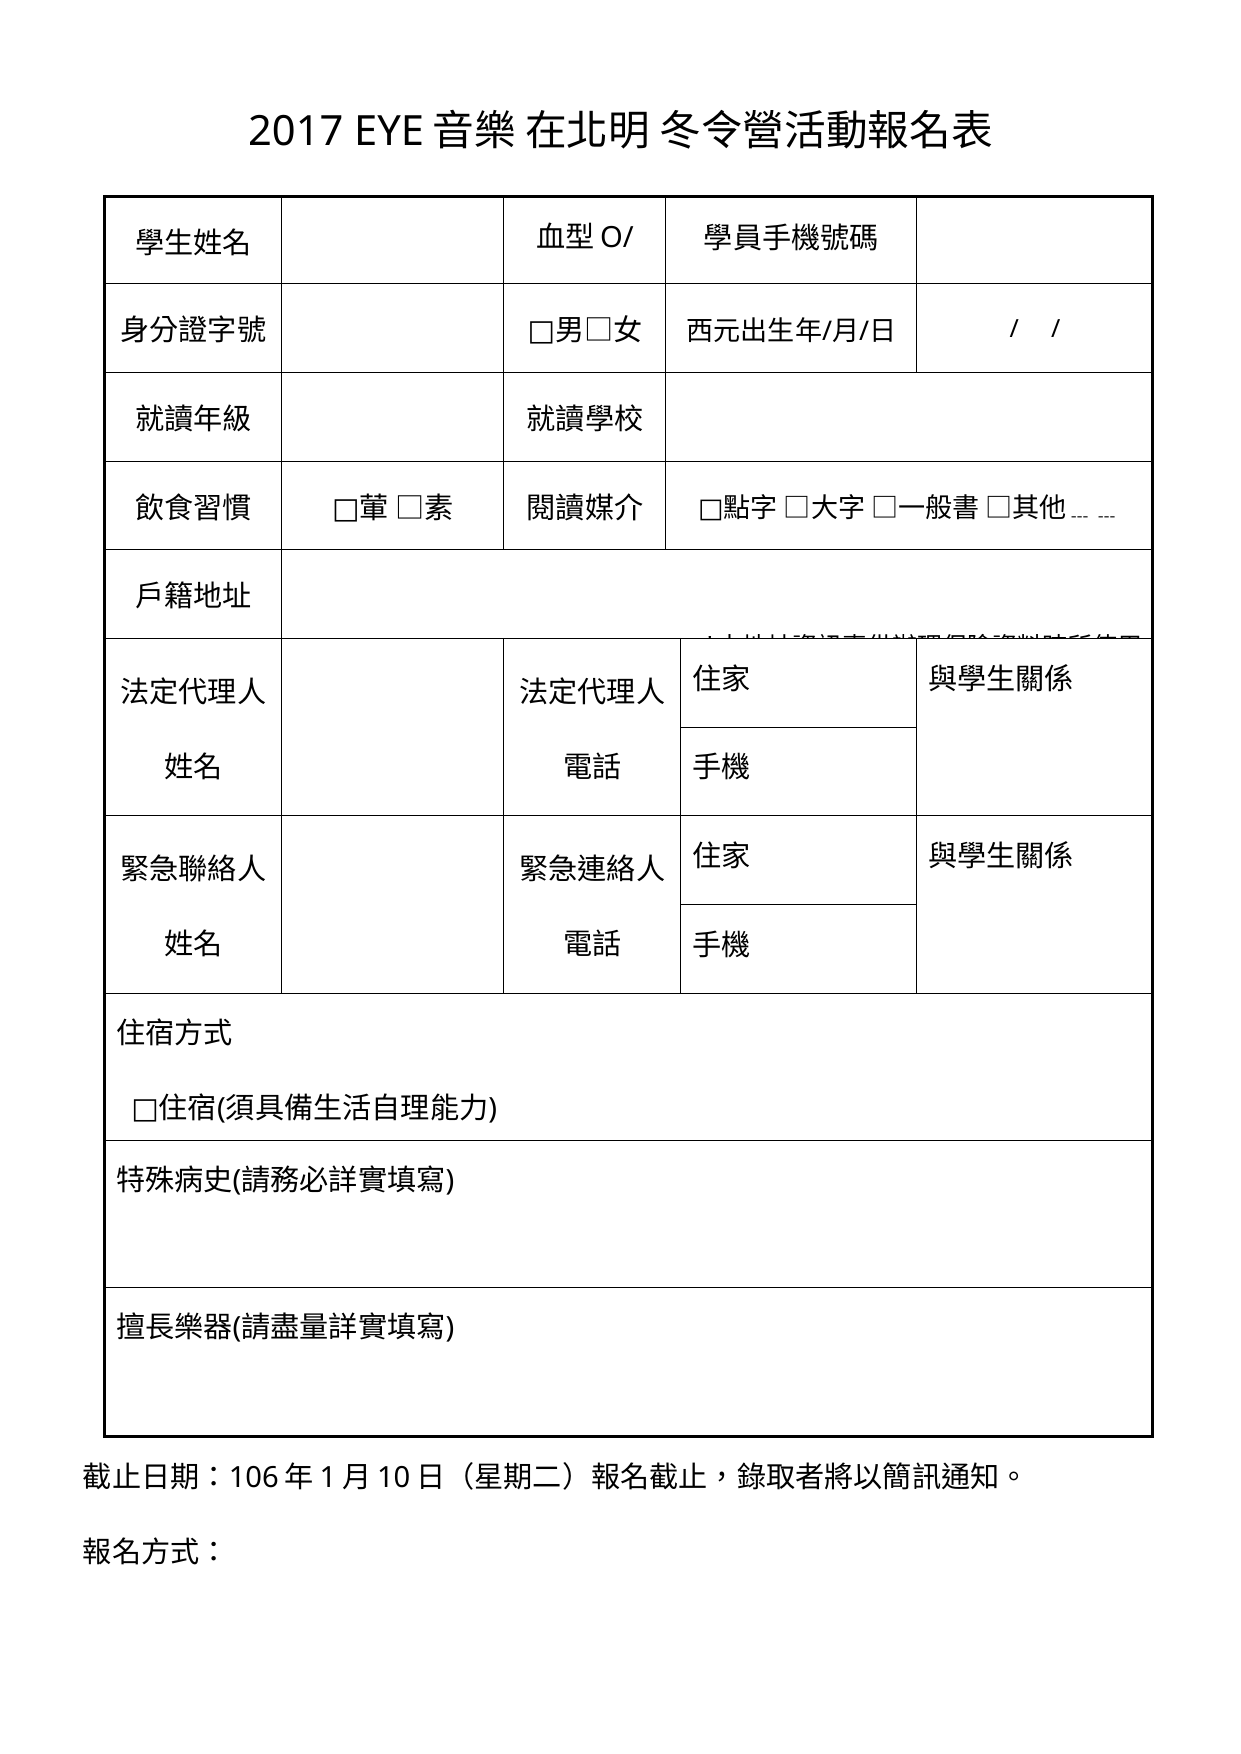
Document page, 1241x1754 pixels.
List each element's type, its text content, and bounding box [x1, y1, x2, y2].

table_cell [666, 373, 1151, 461]
table_cell 就讀年級 [106, 373, 281, 461]
table_cell □葷 □素 [282, 462, 503, 549]
table_cell 緊急聯絡人姓名 [106, 816, 281, 992]
table_cell 西元出生年/月/日 [666, 284, 916, 372]
table_header 學員手機號碼 (若有) [666, 198, 916, 283]
table_cell 緊急連絡人電話 [504, 816, 680, 992]
text 2017 EYE音樂 在北明 冬令營活動報名表 [75, 89, 1165, 164]
table_cell 手機 [681, 728, 916, 815]
table_cell 與學生關係 [917, 639, 1151, 815]
table_cell 法定代理人姓名 [106, 639, 281, 815]
table_cell 飲食習慣 [106, 462, 281, 549]
table_header 血型O/A/B/AB [504, 198, 665, 283]
table_cell / / [917, 284, 1151, 372]
table_cell 擅長樂器(請盡量詳實填寫) [106, 1288, 1151, 1434]
table_cell 身分證字號 [106, 284, 281, 372]
table_cell 法定代理人 電話 [504, 639, 680, 815]
table_cell □點字 □大字 □一般書 □其他﹍﹍ [666, 462, 1151, 549]
table_cell 就讀學校 [504, 373, 665, 461]
table_cell 住宿方式 □住宿(須具備生活自理能力) □通勤(依時間自行接送) [106, 994, 1151, 1139]
table_header [917, 198, 1151, 283]
table_cell [282, 816, 503, 992]
table_cell [282, 284, 503, 372]
table_cell □男□女 [504, 284, 665, 372]
table_cell 住家 [681, 816, 916, 904]
table_cell 與學生關係 [917, 816, 1151, 992]
text 截止日期：106年1月10日（星期二）報名截止，錄取者將以簡訊通知。 [75, 1438, 1165, 1513]
table_cell [282, 639, 503, 815]
table_cell 戶籍地址 [106, 550, 281, 638]
table_cell *本地址資訊專供辦理保險資料時所使用 [282, 550, 1151, 638]
text 報名方式： [75, 1513, 1165, 1588]
table_cell [282, 373, 503, 461]
table_cell 住家 [681, 639, 916, 727]
table_cell 閱讀媒介 [504, 462, 665, 549]
table_cell 特殊病史(請務必詳實填寫) [106, 1141, 1151, 1287]
table_cell 手機 [681, 905, 916, 992]
table_header [282, 198, 503, 283]
table_header 學生姓名 [106, 198, 281, 283]
